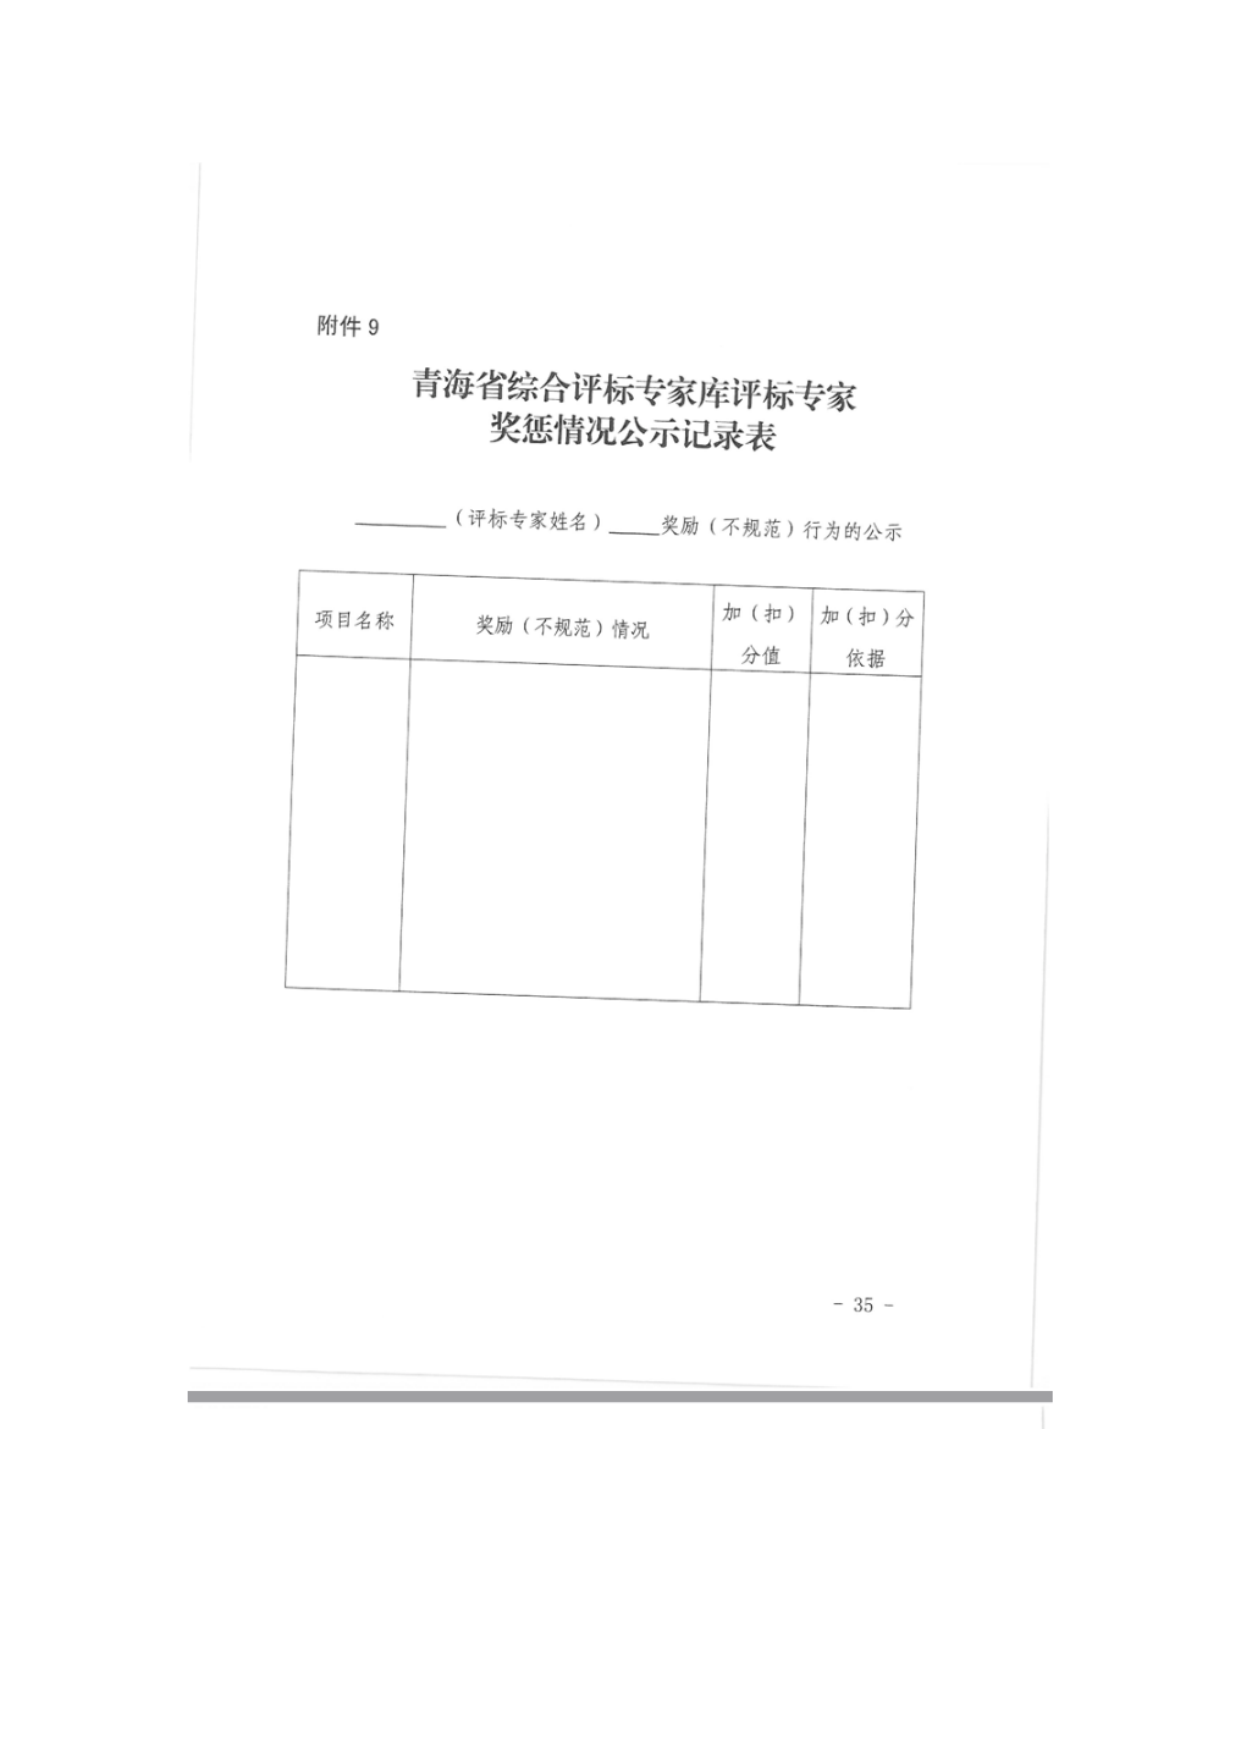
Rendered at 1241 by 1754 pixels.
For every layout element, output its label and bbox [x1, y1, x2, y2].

picture [187, 162, 1053, 1429]
